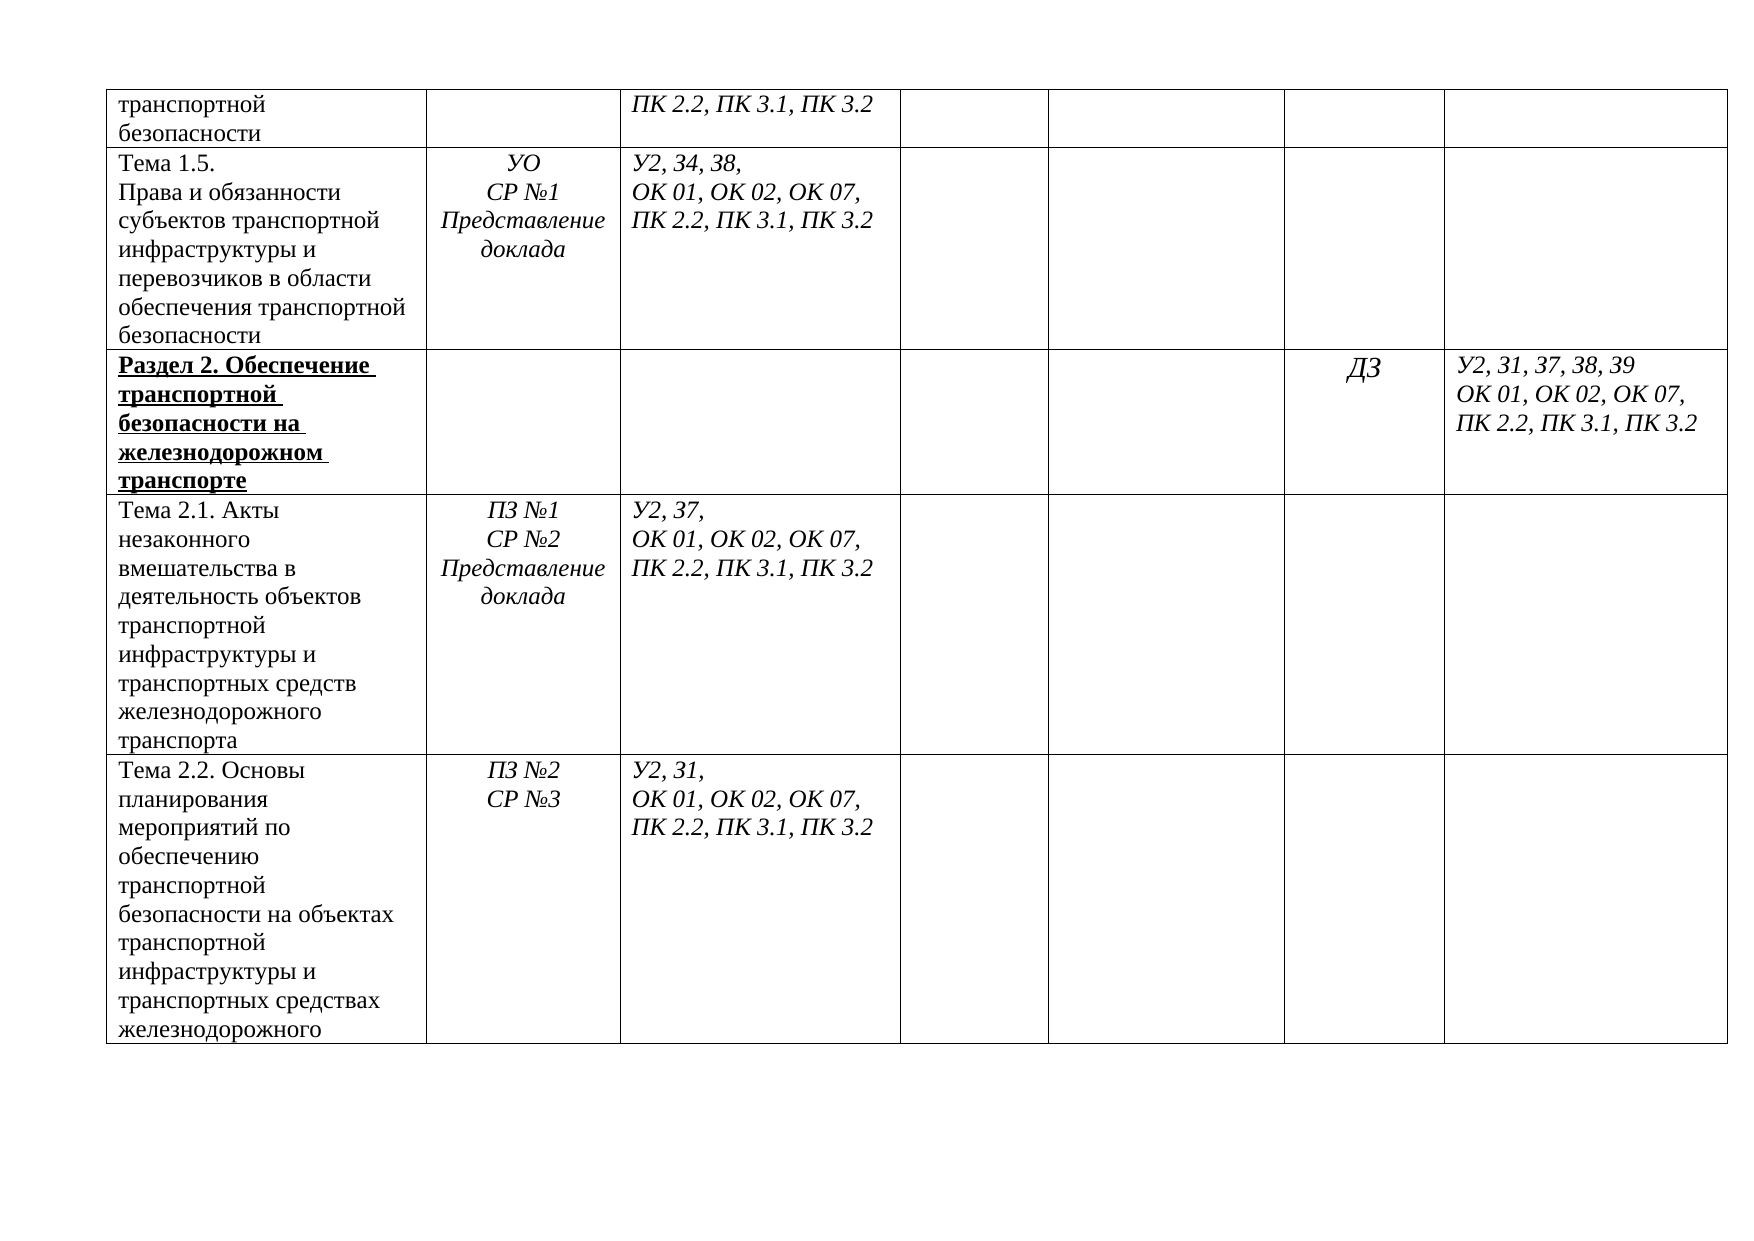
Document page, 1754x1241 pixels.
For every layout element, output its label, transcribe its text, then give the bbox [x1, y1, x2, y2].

table_cell ДЗ [1285, 350, 1444, 494]
table_cell [427, 350, 620, 494]
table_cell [621, 90, 900, 147]
table_cell УО [427, 90, 620, 147]
table_cell [1445, 148, 1727, 349]
table_cell [901, 350, 1048, 494]
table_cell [107, 755, 426, 1042]
table_cell [901, 148, 1048, 349]
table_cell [107, 90, 426, 147]
table_cell [901, 90, 1048, 147]
table_cell [1049, 148, 1284, 349]
table_cell Раздел 2. Обеспечение транспортной безопасности на железнодорожном транспорте [107, 350, 426, 494]
table_cell [1445, 90, 1727, 147]
table_cell У2, З4, З8, ОК 01, ОК 02, ОК 07, ПК 2.2, ПК 3.1, ПК 3.2 [621, 148, 900, 349]
table_cell У2, З1, З7, З8, З9 ОК 01, ОК 02, ОК 07, ПК 2.2, ПК 3.1, ПК 3.2 [1445, 350, 1727, 494]
table_cell [1285, 495, 1444, 754]
table_cell [1049, 90, 1284, 147]
table_cell [1049, 755, 1284, 1042]
table_cell [1049, 495, 1284, 754]
table_cell Тема 1.5. Права и обязанности субъектов транспортной инфраструктуры и перевозчиков в области обеспечения транспортной безопасности [107, 148, 426, 349]
table_cell [901, 495, 1048, 754]
table_cell [621, 350, 900, 494]
table_cell ПЗ №2 СР №3 [427, 755, 620, 1042]
table_cell У2, З7, ОК 01, ОК 02, ОК 07, ПК 2.2, ПК 3.1, ПК 3.2 [621, 495, 900, 754]
table_cell [1445, 755, 1727, 1042]
table_cell [901, 755, 1048, 1042]
table_cell [1285, 755, 1444, 1042]
table_cell [1445, 495, 1727, 754]
table_cell УО СР №1 Представление доклада [427, 148, 620, 349]
table_cell [1049, 350, 1284, 494]
table_cell Тема 2.1. Акты незаконного вмешательства в деятельность объектов транспортной инфраструктуры и транспортных средств железнодорожного транспорта [107, 495, 426, 754]
table_cell [1285, 90, 1444, 147]
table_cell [621, 755, 900, 1042]
table_cell ПЗ №1 СР №2 Представление доклада [427, 495, 620, 754]
table_cell [1285, 148, 1444, 349]
